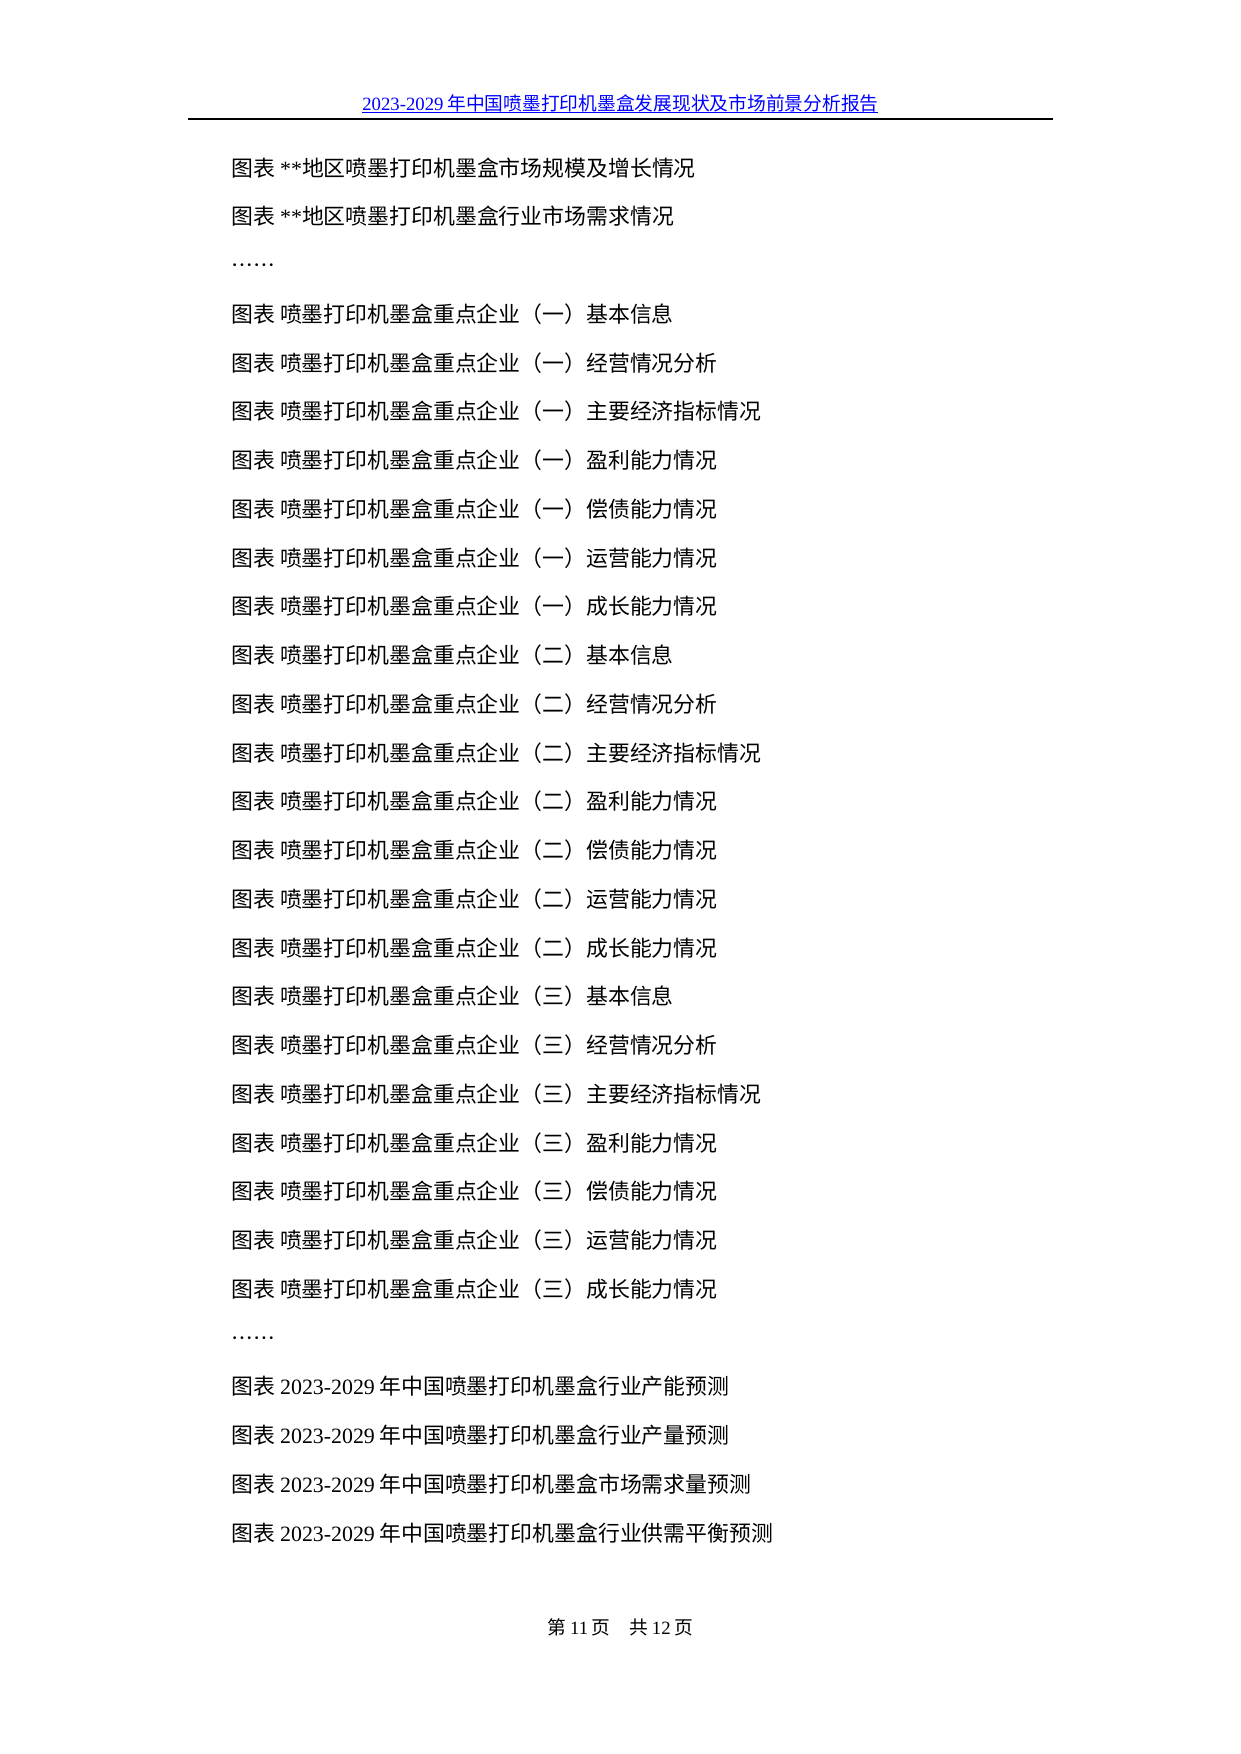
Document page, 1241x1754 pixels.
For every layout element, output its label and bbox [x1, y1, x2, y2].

text [187, 150, 1053, 1548]
